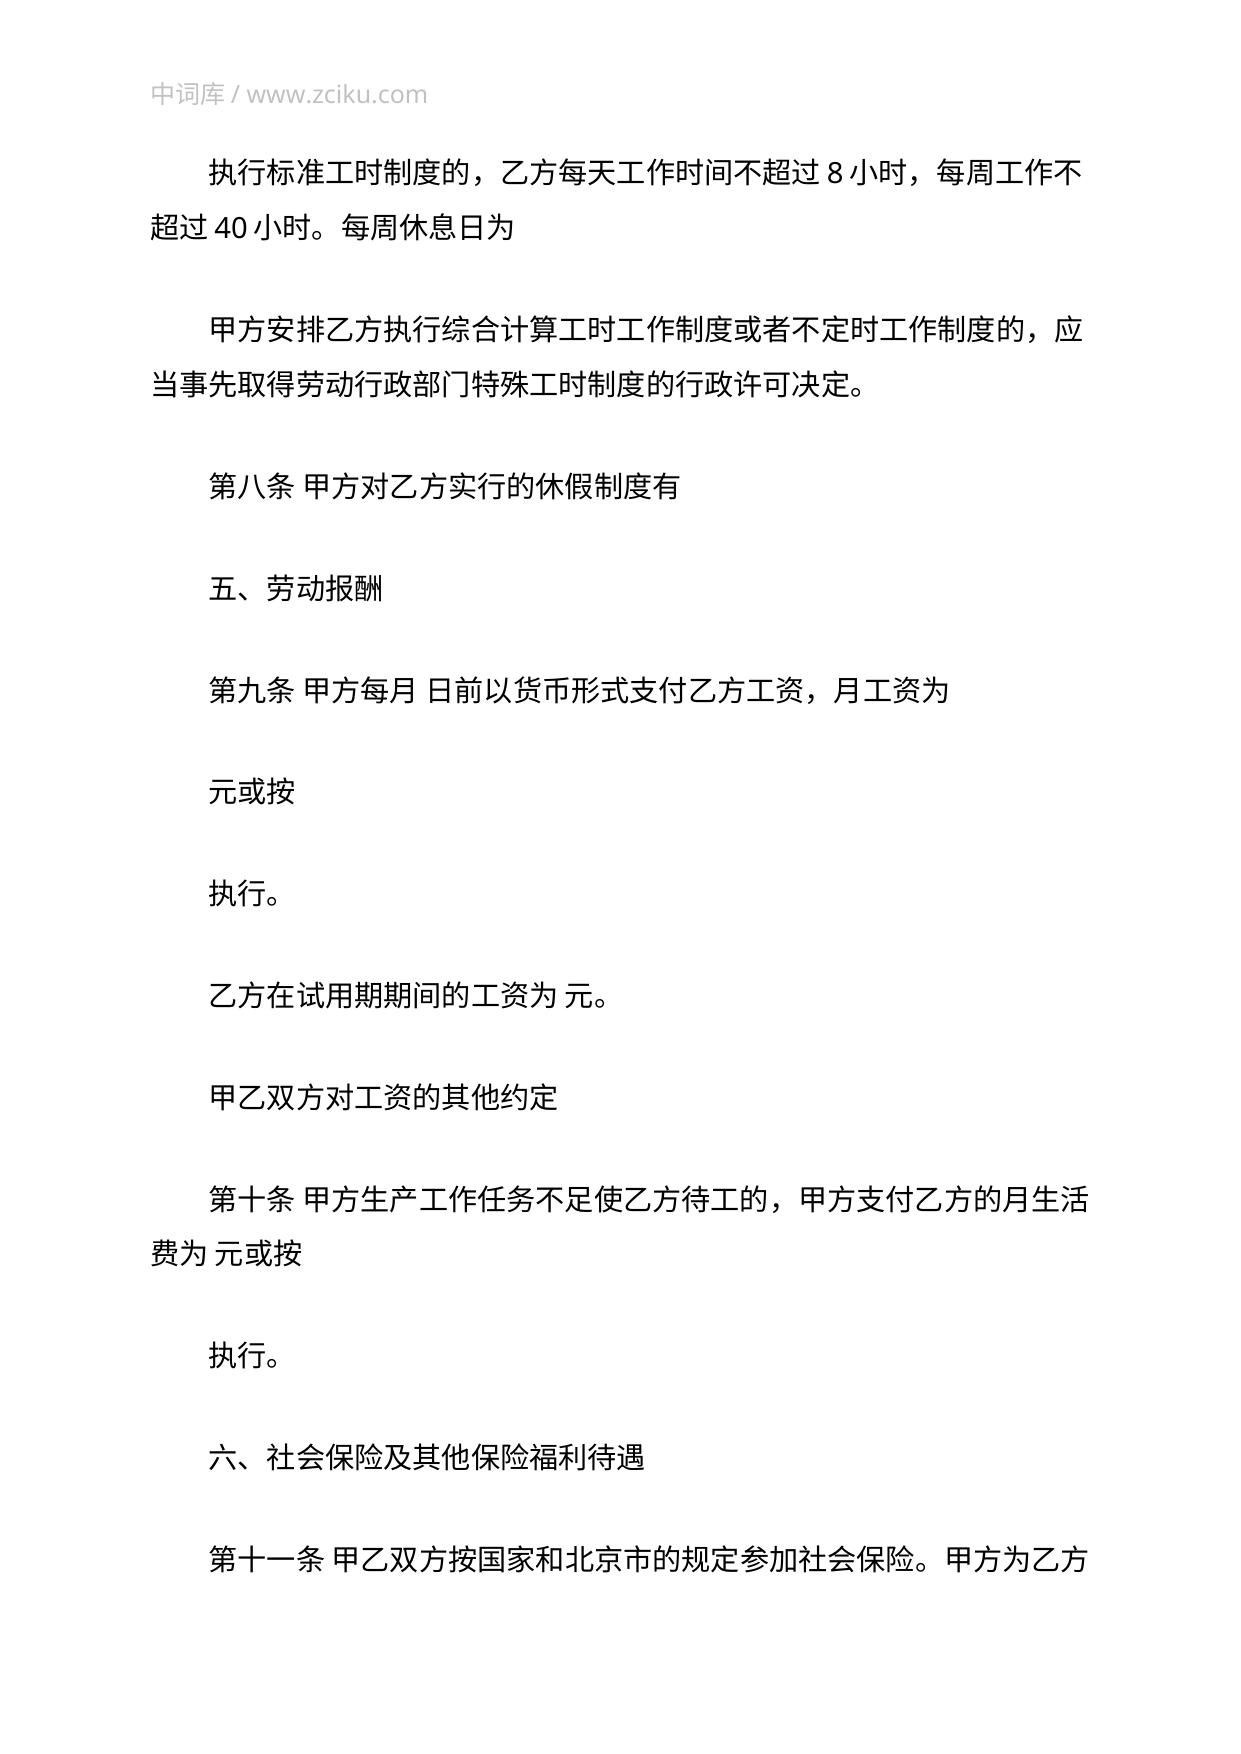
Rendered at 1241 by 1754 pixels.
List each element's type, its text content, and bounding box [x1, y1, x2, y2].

text 元或按 [150, 769, 1090, 811]
text 第八条 甲方对乙方实行的休假制度有 [150, 464, 1090, 506]
text 执行。 [150, 871, 1090, 913]
text 第十条 甲方生产工作任务不足使乙方待工的，甲方支付乙方的月生活费为 元或按 [150, 1176, 1090, 1273]
text 执行标准工时制度的，乙方每天工作时间不超过8小时，每周工作不超过40小时。每周休息日为 [150, 150, 1090, 247]
text 六、社会保险及其他保险福利待遇 [150, 1434, 1090, 1477]
text 五、劳动报酬 [150, 565, 1090, 608]
text 第九条 甲方每月 日前以货币形式支付乙方工资，月工资为 [150, 667, 1090, 709]
text 甲方安排乙方执行综合计算工时工作制度或者不定时工作制度的，应当事先取得劳动行政部门特殊工时制度的行政许可决定。 [150, 307, 1090, 404]
text 甲乙双方对工资的其他约定 [150, 1074, 1090, 1117]
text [150, 1536, 1090, 1578]
text 执行。 [150, 1333, 1090, 1375]
text 乙方在试用期期间的工资为 元。 [150, 972, 1090, 1015]
